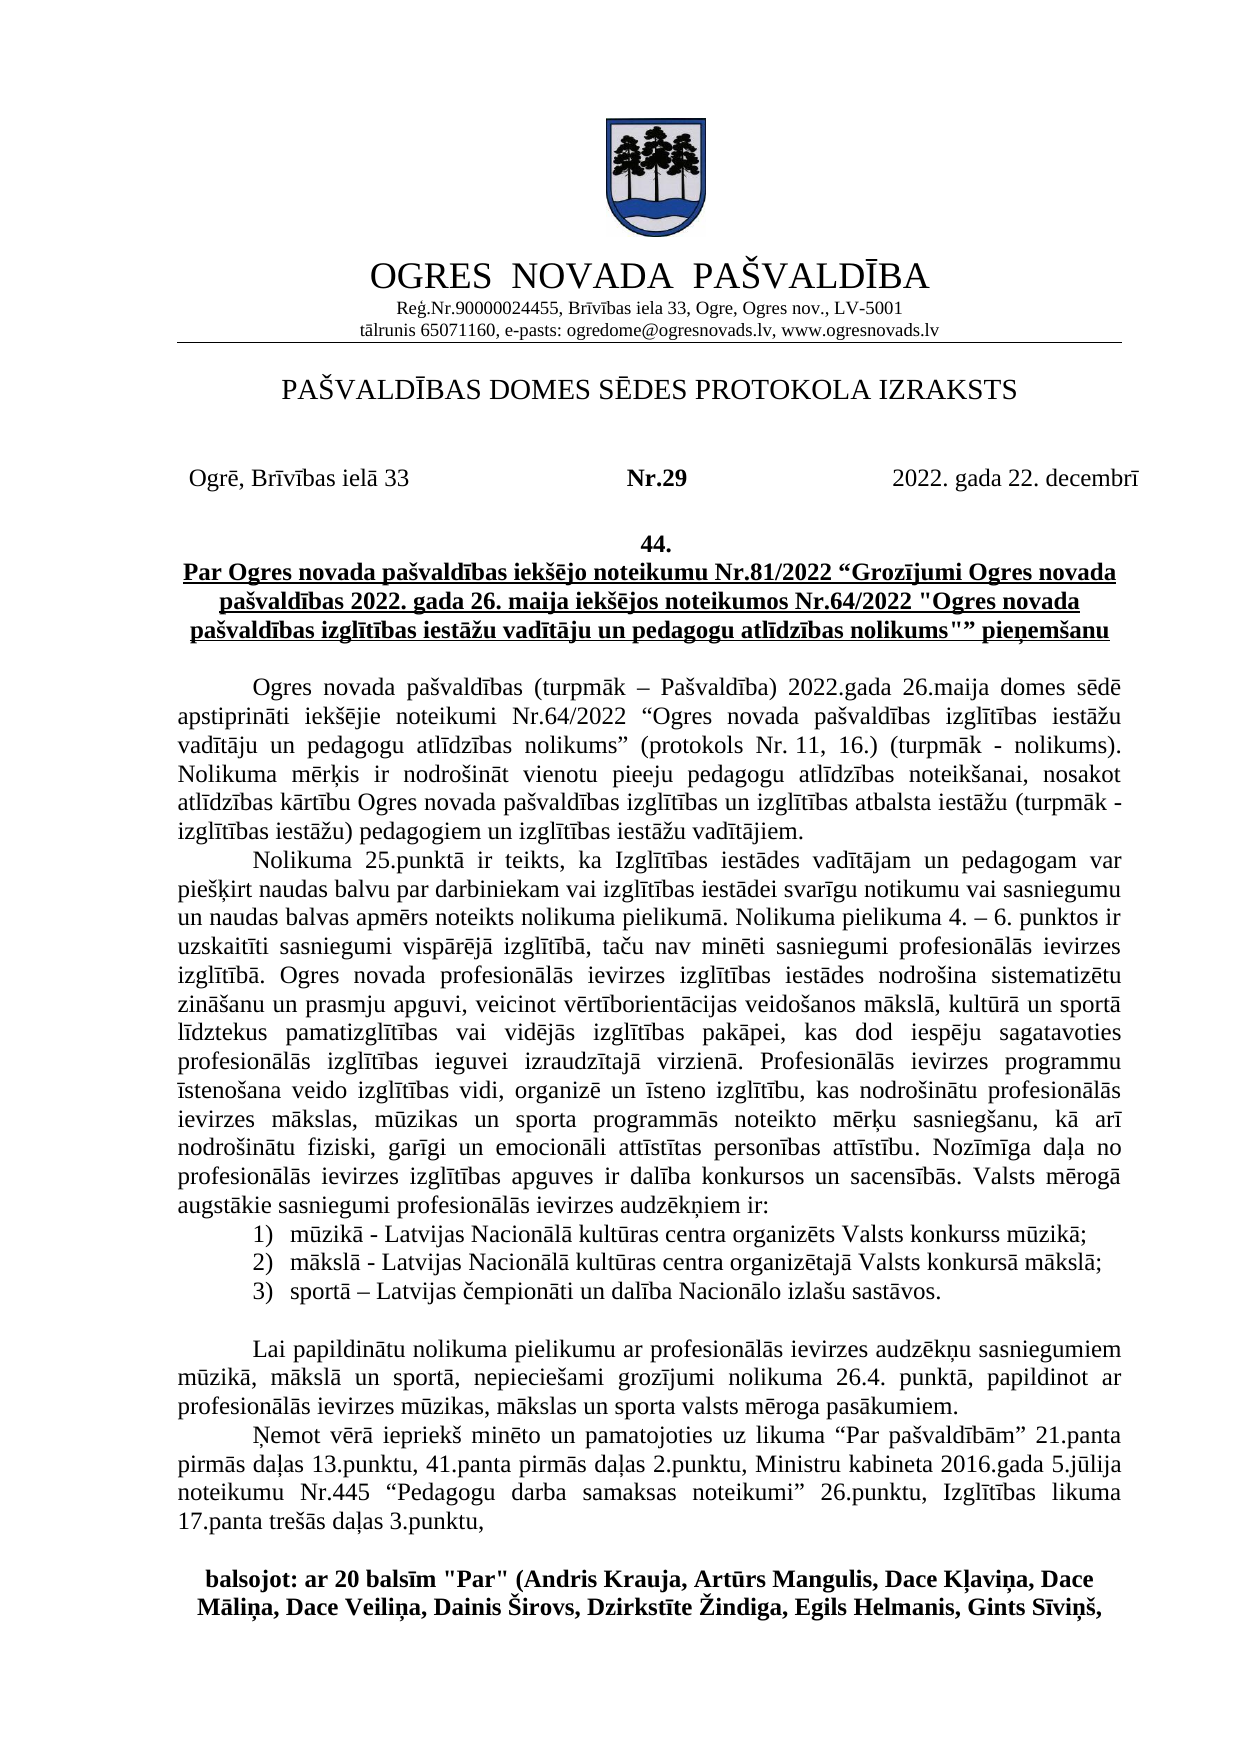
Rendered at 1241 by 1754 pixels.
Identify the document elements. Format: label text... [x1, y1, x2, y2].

text OGRES NOVADA PAŠVALDĪBA [177, 254, 1122, 297]
list mākslā - Latvijas Nacionālā kultūras centra organizētajā Valsts konkursā mākslā; [252, 1247, 1122, 1276]
text Reģ.Nr.90000024455, Brīvības iela 33, Ogre, Ogres nov., LV-5001 [177, 297, 1122, 319]
text Lai papildinātu nolikuma pielikumu ar profesionālās ievirzes audzēkņu sasniegumiem mūzikā, mākslā un sportā, nepieciešami grozījumi nolikuma 26.4. punktā, papildinot ar profesionālās ievirzes mūzikas, mākslas un sporta valsts mēroga pasākumiem. [177, 1334, 1122, 1420]
picture [606, 118, 706, 237]
text tālrunis 65071160, e-pasts: ogredome@ogresnovads.lv, www.ogresnovads.lv [177, 319, 1122, 342]
table_header 2022. gada 22. decembrī [842, 463, 1188, 500]
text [177, 1564, 1122, 1621]
list mūzikā - Latvijas Nacionālā kultūras centra organizēts Valsts konkurss mūzikā; [252, 1219, 1122, 1247]
text PAŠVALDĪBAS DOMES SĒDES PROTOKOLA IZRAKSTS [177, 372, 1122, 406]
text 44. [177, 529, 1122, 557]
table_header Ogrē, Brīvības ielā 33 [177, 463, 515, 500]
text Ogres novada pašvaldības (turpmāk – Pašvaldība) 2022.gada 26.maija domes sēdē apstiprināti iekšējie noteikumi Nr.64/2022 “Ogres novada pašvaldības izglītības iestāžu vadītāju un pedagogu atlīdzības nolikums” (protokols Nr. 11, 16.) (turpmāk - nolikums). Nolikuma mērķis ir nodrošināt vienotu pieeju pedagogu atlīdzības noteikšanai, nosakot atlīdzības kārtību Ogres novada pašvaldības izglītības un izglītības atbalsta iestāžu (turpmāk - izglītības iestāžu) pedagogiem un izglītības iestāžu vadītājiem. [177, 672, 1122, 845]
subtitle Par Ogres novada pašvaldības iekšējo noteikumu Nr.81/2022 “Grozījumi Ogres novada pašvaldības 2022. gada 26. maija iekšējos noteikumos Nr.64/2022 "Ogres novada pašvaldības izglītības iestāžu vadītāju un pedagogu atlīdzības nolikums"” pieņemšanu [177, 557, 1122, 644]
text Nolikuma 25.punktā ir teikts, ka Izglītības iestādes vadītājam un pedagogam var piešķirt naudas balvu par darbiniekam vai izglītības iestādei svarīgu notikumu vai sasniegumu un naudas balvas apmērs noteikts nolikuma pielikumā. Nolikuma pielikuma 4. – 6. punktos ir uzskaitīti sasniegumi vispārējā izglītībā, taču nav minēti sasniegumi profesionālās ievirzes izglītībā. Ogres novada profesionālās ievirzes izglītības iestādes nodrošina sistematizētu zināšanu un prasmju apguvi, veicinot vērtīborientācijas veidošanos mākslā, kultūrā un sportā līdztekus pamatizglītības vai vidējās izglītības pakāpei, kas dod iespēju sagatavoties profesionālās izglītības ieguvei izraudzītajā virzienā. Profesionālās ievirzes programmu īstenošana veido izglītības vidi, organizē un īsteno izglītību, kas nodrošinātu profesionālās ievirzes mākslas, mūzikas un sporta programmās noteikto mērķu sasniegšanu, kā arī nodrošinātu fiziski, garīgi un emocionāli attīstītas personības attīstību. Nozīmīga daļa no profesionālās ievirzes izglītības apguves ir dalība konkursos un sacensībās. Valsts mērogā augstākie sasniegumi profesionālās ievirzes audzēkņiem ir: [177, 845, 1122, 1219]
list sportā – Latvijas čempionāti un dalība Nacionālo izlašu sastāvos. [252, 1276, 1122, 1305]
table_header Nr.29 [515, 463, 842, 500]
text Ņemot vērā iepriekš minēto un pamatojoties uz likuma “Par pašvaldībām” 21.panta pirmās daļas 13.punktu, 41.panta pirmās daļas 2.punktu, Ministru kabineta 2016.gada 5.jūlija noteikumu Nr.445 “Pedagogu darba samaksas noteikumi” 26.punktu, Izglītības likuma 17.panta trešās daļas 3.punktu, [177, 1420, 1122, 1535]
